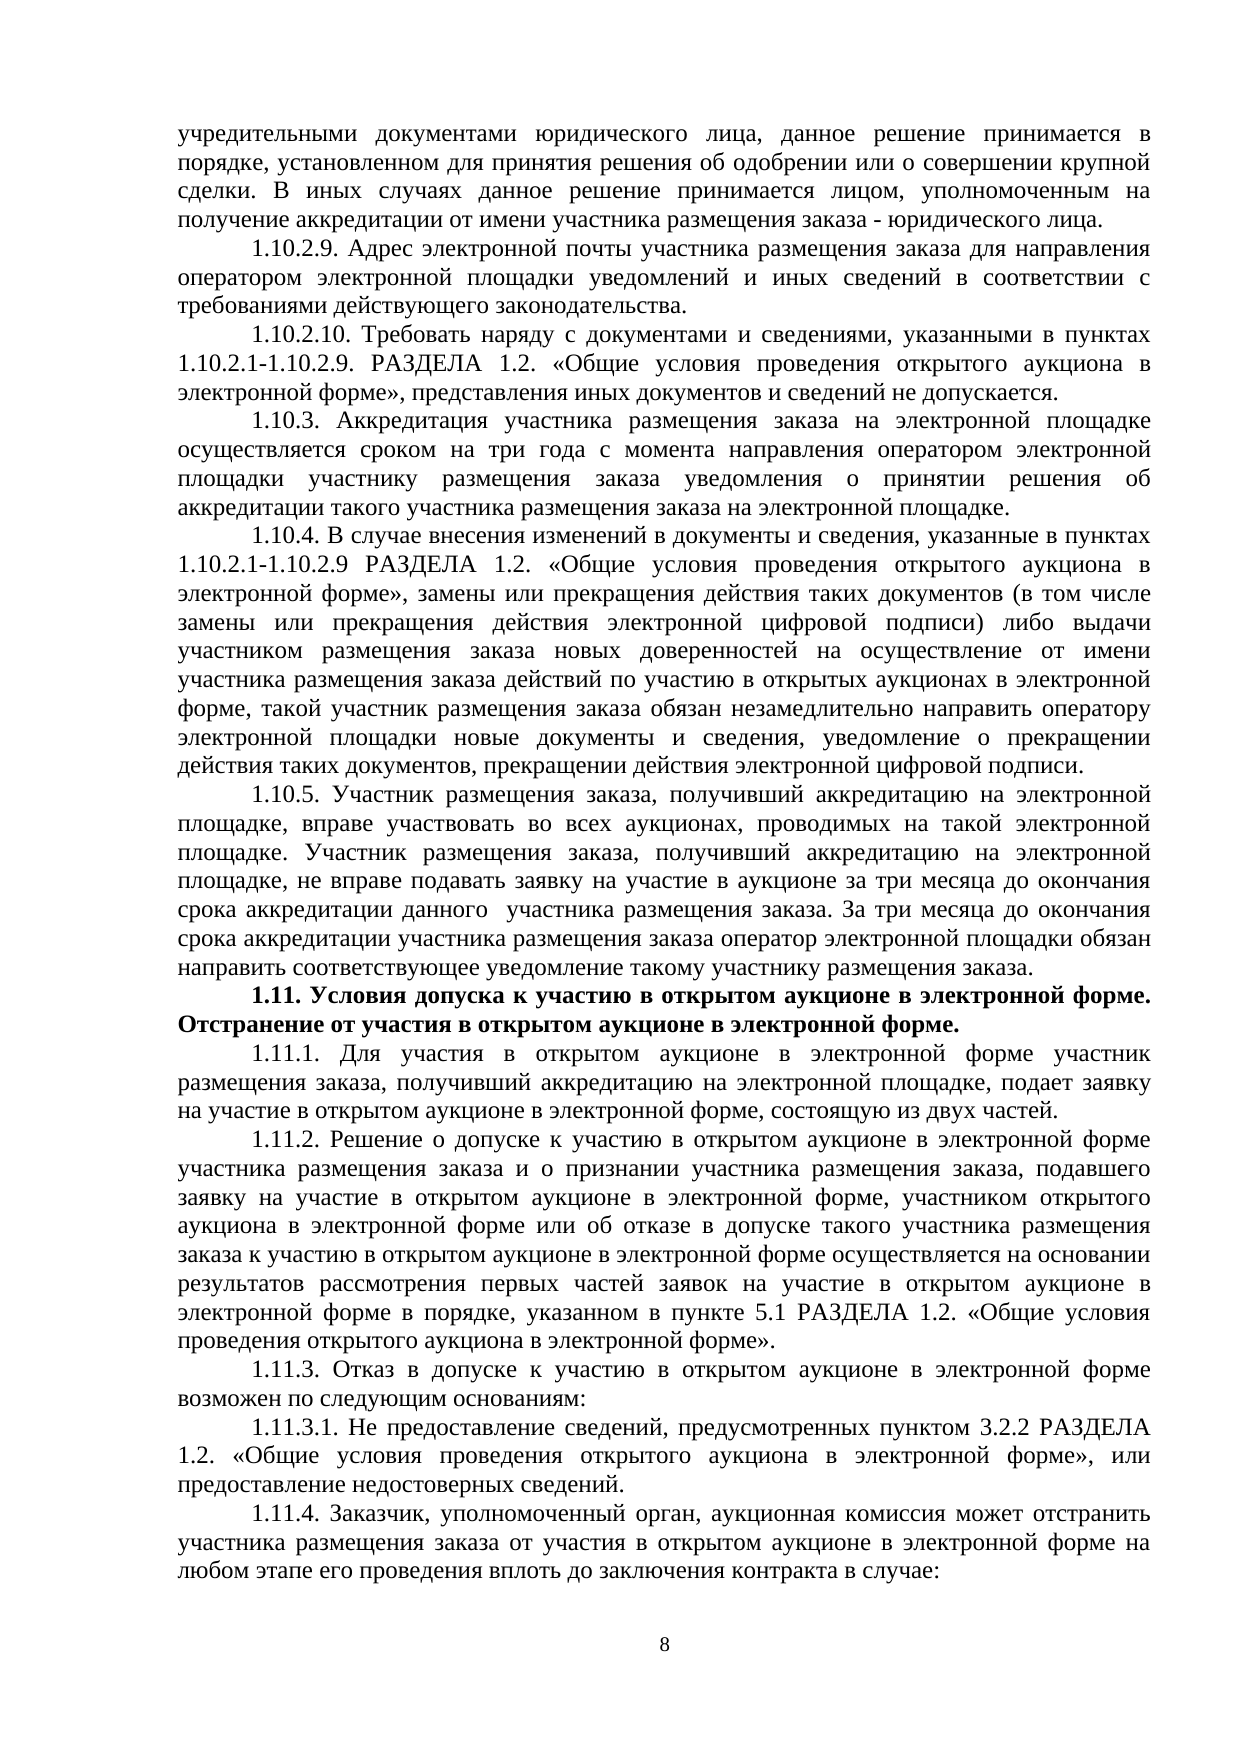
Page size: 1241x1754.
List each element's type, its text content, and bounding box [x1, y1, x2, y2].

text 1.10.5. Участник размещения заказа, получивший аккредитацию на электронной площадке, вправе участвовать во всех аукционах, проводимых на такой электронной площадке. Участник размещения заказа, получивший аккредитацию на электронной площадке, не вправе подавать заявку на участие в аукционе за три месяца до окончания срока аккредитации данного участника размещения заказа. За три месяца до окончания срока аккредитации участника размещения заказа оператор электронной площадки обязан направить соответствующее уведомление такому участнику размещения заказа. [177, 779, 1152, 981]
text 1.11.2. Решение о допуске к участию в открытом аукционе в электронной форме участника размещения заказа и о признании участника размещения заказа, подавшего заявку на участие в открытом аукционе в электронной форме, участником открытого аукциона в электронной форме или об отказе в допуске такого участника размещения заказа к участию в открытом аукционе в электронной форме осуществляется на основании результатов рассмотрения первых частей заявок на участие в открытом аукционе в электронной форме в порядке, указанном в пункте 5.1 РАЗДЕЛА 1.2. «Общие условия проведения открытого аукциона в электронной форме». [177, 1124, 1152, 1354]
text 1.11. Условия допуска к участию в открытом аукционе в электронной форме. Отстранение от участия в открытом аукционе в электронной форме. [177, 981, 1152, 1038]
text 1.10.3. Аккредитация участника размещения заказа на электронной площадке осуществляется сроком на три года с момента направления оператором электронной площадки участнику размещения заказа уведомления о принятии решения об аккредитации такого участника размещения заказа на электронной площадке. [177, 406, 1152, 521]
text 1.10.2.10. Требовать наряду с документами и сведениями, указанными в пунктах 1.10.2.1-1.10.2.9. РАЗДЕЛА 1.2. «Общие условия проведения открытого аукциона в электронной форме», представления иных документов и сведений не допускается. [177, 319, 1152, 406]
text 1.11.3.1. Не предоставление сведений, предусмотренных пунктом 3.2.2 РАЗДЕЛА 1.2. «Общие условия проведения открытого аукциона в электронной форме», или предоставление недостоверных сведений. [177, 1412, 1152, 1498]
text 1.11.4. Заказчик, уполномоченный орган, аукционная комиссия может отстранить участника размещения заказа от участия в открытом аукционе в электронной форме на любом этапе его проведения вплоть до заключения контракта в случае: [177, 1498, 1152, 1584]
text 1.11.3. Отказ в допуске к участию в открытом аукционе в электронной форме возможен по следующим основаниям: [177, 1354, 1152, 1412]
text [177, 118, 1152, 233]
text 1.10.4. В случае внесения изменений в документы и сведения, указанные в пунктах 1.10.2.1-1.10.2.9 РАЗДЕЛА 1.2. «Общие условия проведения открытого аукциона в электронной форме», замены или прекращения действия таких документов (в том числе замены или прекращения действия электронной цифровой подписи) либо выдачи участником размещения заказа новых доверенностей на осуществление от имени участника размещения заказа действий по участию в открытых аукционах в электронной форме, такой участник размещения заказа обязан незамедлительно направить оператору электронной площадки новые документы и сведения, уведомление о прекращении действия таких документов, прекращении действия электронной цифровой подписи. [177, 521, 1152, 779]
text 1.11.1. Для участия в открытом аукционе в электронной форме участник размещения заказа, получивший аккредитацию на электронной площадке, подает заявку на участие в открытом аукционе в электронной форме, состоящую из двух частей. [177, 1038, 1152, 1124]
text 1.10.2.9. Адрес электронной почты участника размещения заказа для направления оператором электронной площадки уведомлений и иных сведений в соответствии с требованиями действующего законодательства. [177, 233, 1152, 319]
